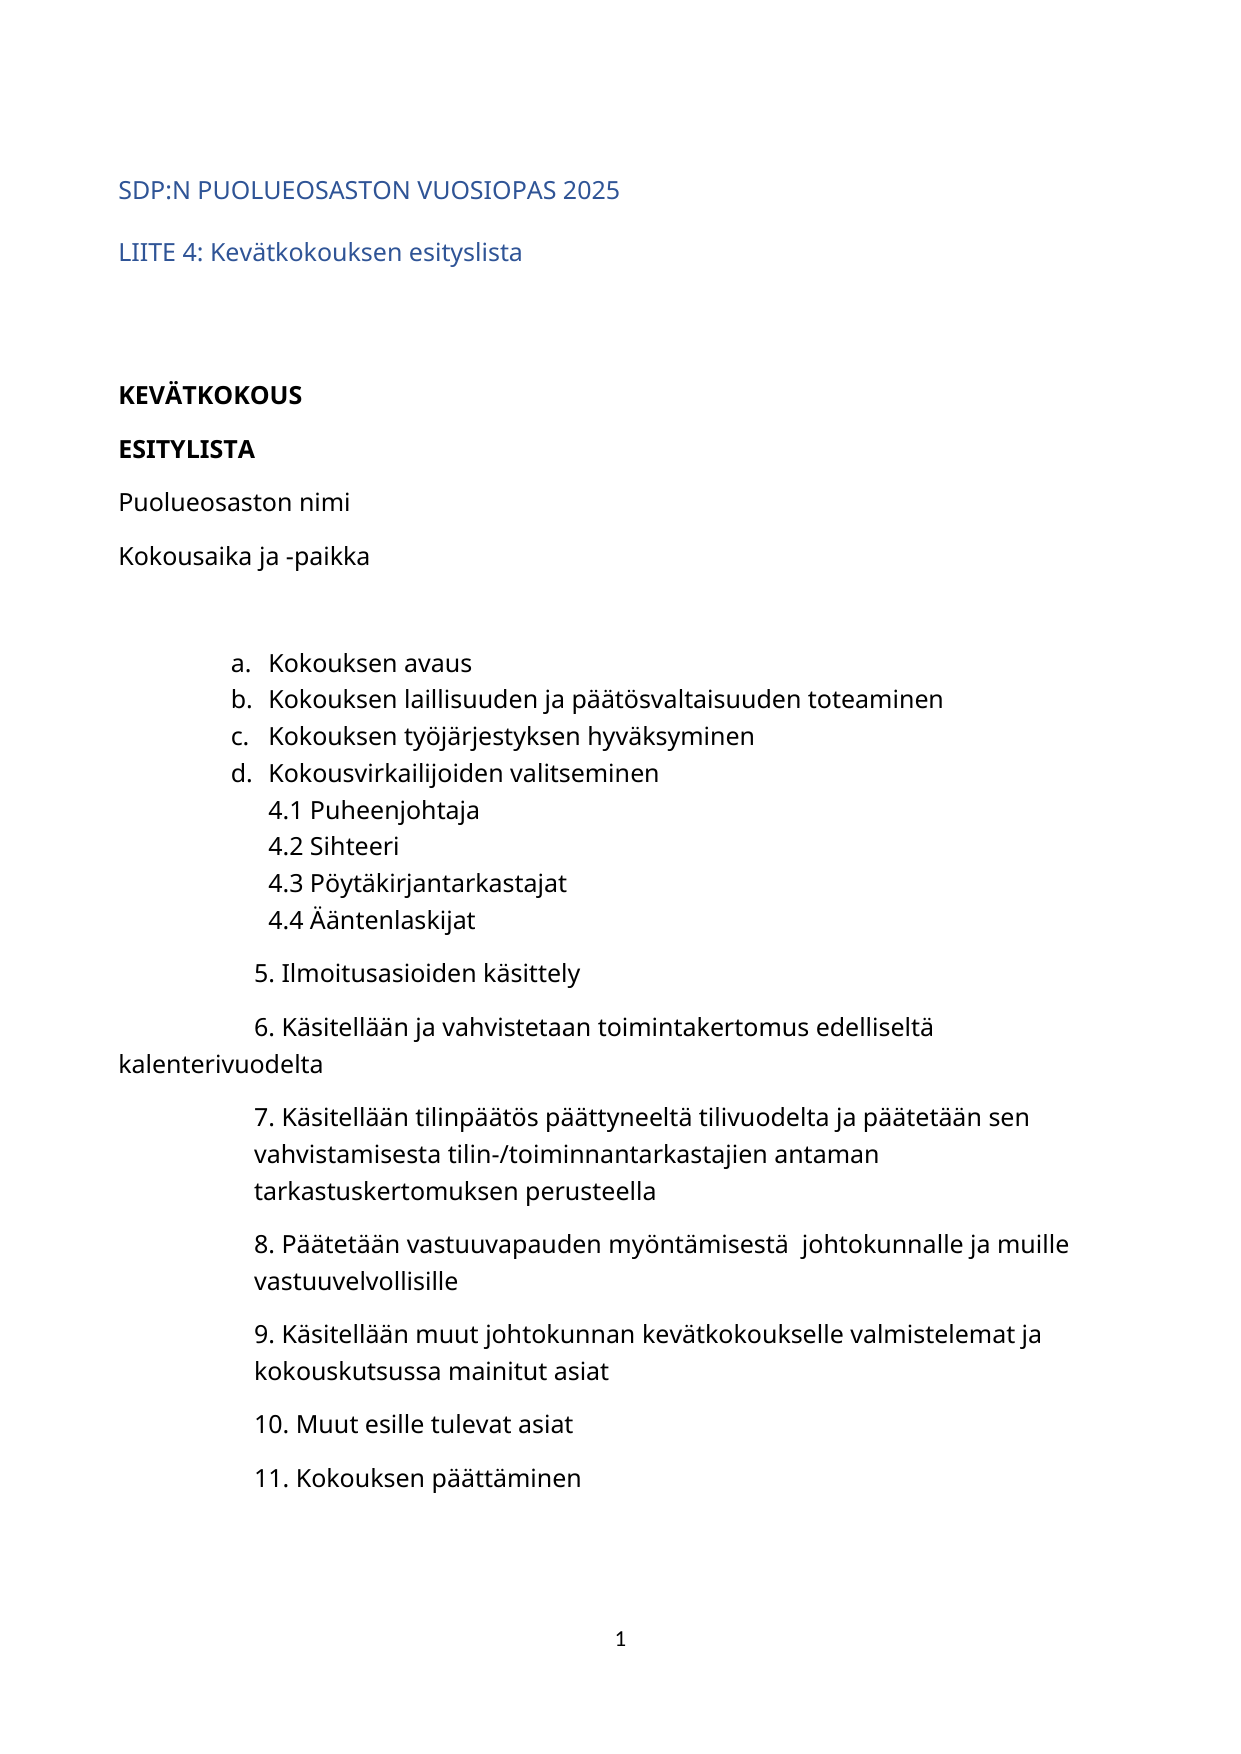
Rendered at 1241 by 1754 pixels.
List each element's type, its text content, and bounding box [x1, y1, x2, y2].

text ESITYLISTA [118, 431, 1122, 466]
subtitle SDP:N PUOLUEOSASTON VUOSIOPAS 2025 [118, 173, 1122, 207]
list Kokouksen työjärjestyksen hyväksyminen [231, 719, 1122, 753]
text Kokousaika ja -paikka [118, 538, 1122, 572]
list 4.4 Ääntenlaskijat [268, 903, 1122, 937]
list 4.2 Sihteeri [268, 829, 1122, 863]
subtitle LIITE 4: Kevätkokouksen esityslista [118, 234, 1122, 268]
list Kokousvirkailijoiden valitseminen [231, 756, 1122, 789]
text 9. Käsitellään muut johtokunnan kevätkokoukselle valmistelemat ja kokouskutsussa mainitut asiat [254, 1317, 1122, 1388]
text 11. Kokouksen päättäminen [118, 1461, 1122, 1494]
text Puolueosaston nimi [118, 485, 1122, 519]
text KEVÄTKOKOUS [118, 378, 1122, 412]
text 8. Päätetään vastuuvapauden myöntämisestä johtokunnalle ja muille vastuuvelvollisille [254, 1227, 1122, 1297]
text 6. Käsitellään ja vahvistetaan toimintakertomus edelliseltä kalenterivuodelta [118, 1009, 1122, 1080]
list 4.1 Puheenjohtaja [268, 792, 1122, 826]
list 4.3 Pöytäkirjantarkastajat [268, 866, 1122, 900]
text 7. Käsitellään tilinpäätös päättyneeltä tilivuodelta ja päätetään sen vahvistamisesta tilin-/toiminnantarkastajien antaman tarkastuskertomuksen perusteella [254, 1100, 1122, 1207]
list Kokouksen laillisuuden ja päätösvaltaisuuden toteaminen [231, 682, 1122, 716]
list Kokouksen avaus [231, 645, 1122, 679]
text 10. Muut esille tulevat asiat [254, 1407, 1122, 1441]
text 5. Ilmoitusasioiden käsittely [118, 956, 1122, 990]
